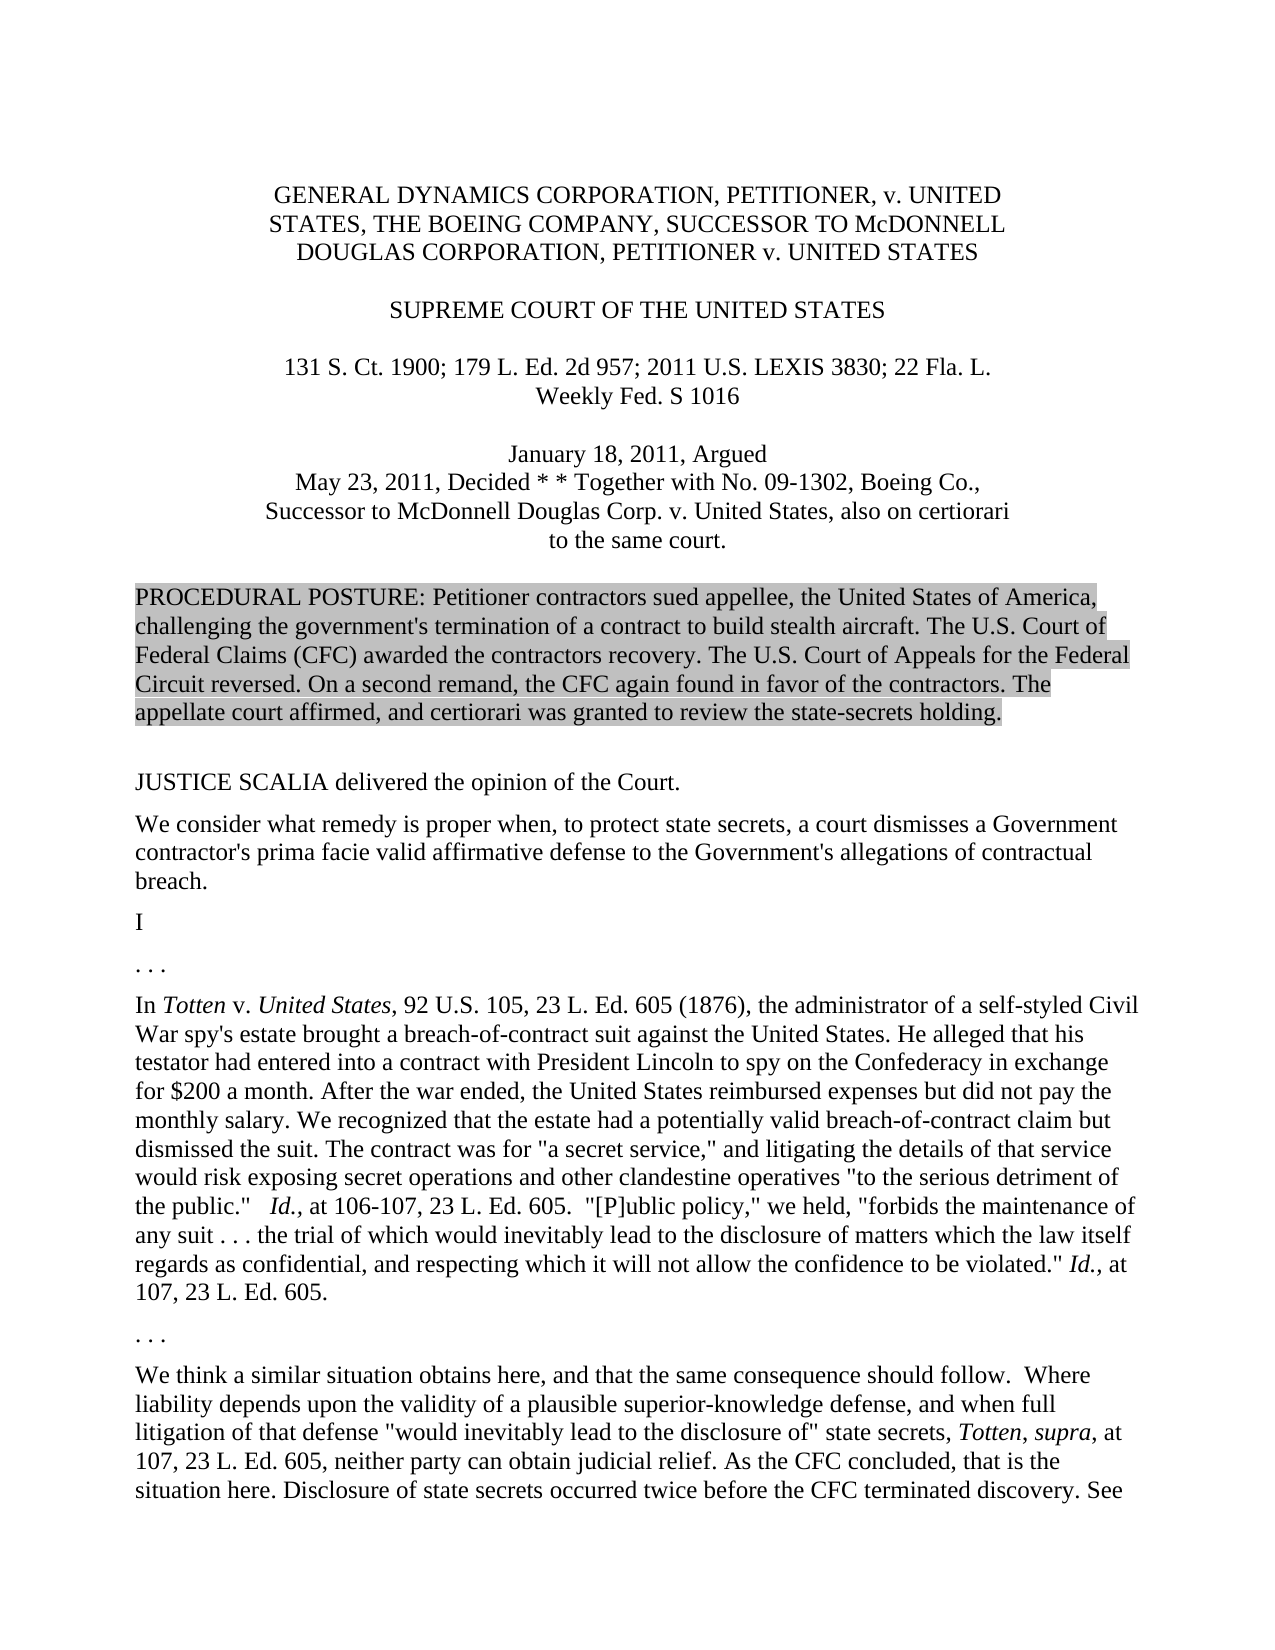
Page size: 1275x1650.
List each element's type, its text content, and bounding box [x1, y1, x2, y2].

text May 23, 2011, Decided * * Together with No. 09-1302, Boeing Co., Successor to McDonnell Douglas Corp. v. United States, also on certiorari to the same court. [260, 467, 1015, 554]
text . . . [135, 1319, 1140, 1347]
text PROCEDURAL POSTURE: Petitioner contractors sued appellee, the United States of America, challenging the government's termination of a contract to build stealth aircraft. The U.S. Court of Federal Claims (CFC) awarded the contractors recovery. The U.S. Court of Appeals for the Federal Circuit reversed. On a second remand, the CFC again found in favor of the contractors. The appellate court affirmed, and certiorari was granted to review the state-secrets holding. [135, 582, 1140, 726]
text JUSTICE SCALIA delivered the opinion of the Court. [135, 767, 1140, 796]
text January 18, 2011, Argued [260, 439, 1015, 467]
text SUPREME COURT OF THE UNITED STATES [260, 295, 1015, 324]
text We consider what remedy is proper when, to protect state secrets, a court dismisses a Government contractor's prima facie valid affirmative defense to the Government's allegations of contractual breach. [135, 809, 1140, 895]
text GENERAL DYNAMICS CORPORATION, PETITIONER, v. UNITED STATES, THE BOEING COMPANY, SUCCESSOR TO McDONNELL DOUGLAS CORPORATION, PETITIONER v. UNITED STATES [260, 180, 1015, 266]
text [135, 1360, 1140, 1504]
text I [135, 907, 1140, 936]
text 131 S. Ct. 1900; 179 L. Ed. 2d 957; 2011 U.S. LEXIS 3830; 22 Fla. L. Weekly Fed. S 1016 [260, 352, 1015, 410]
text In Totten v. United States, 92 U.S. 105, 23 L. Ed. 605 (1876), the administrator of a self-styled Civil War spy's estate brought a breach-of-contract suit against the United States. He alleged that his testator had entered into a contract with President Lincoln to spy on the Confederacy in exchange for $200 a month. After the war ended, the United States reimbursed expenses but did not pay the monthly salary. We recognized that the estate had a potentially valid breach-of-contract claim but dismissed the suit. The contract was for "a secret service," and litigating the details of that service would risk exposing secret operations and other clandestine operatives "to the serious detriment of the public." Id., at 106-107, 23 L. Ed. 605. "[P]ublic policy," we held, "forbids the maintenance of any suit . . . the trial of which would inevitably lead to the disclosure of matters which the law itself regards as confidential, and respecting which it will not allow the confidence to be violated." Id., at 107, 23 L. Ed. 605. [135, 990, 1140, 1306]
text . . . [135, 949, 1140, 977]
